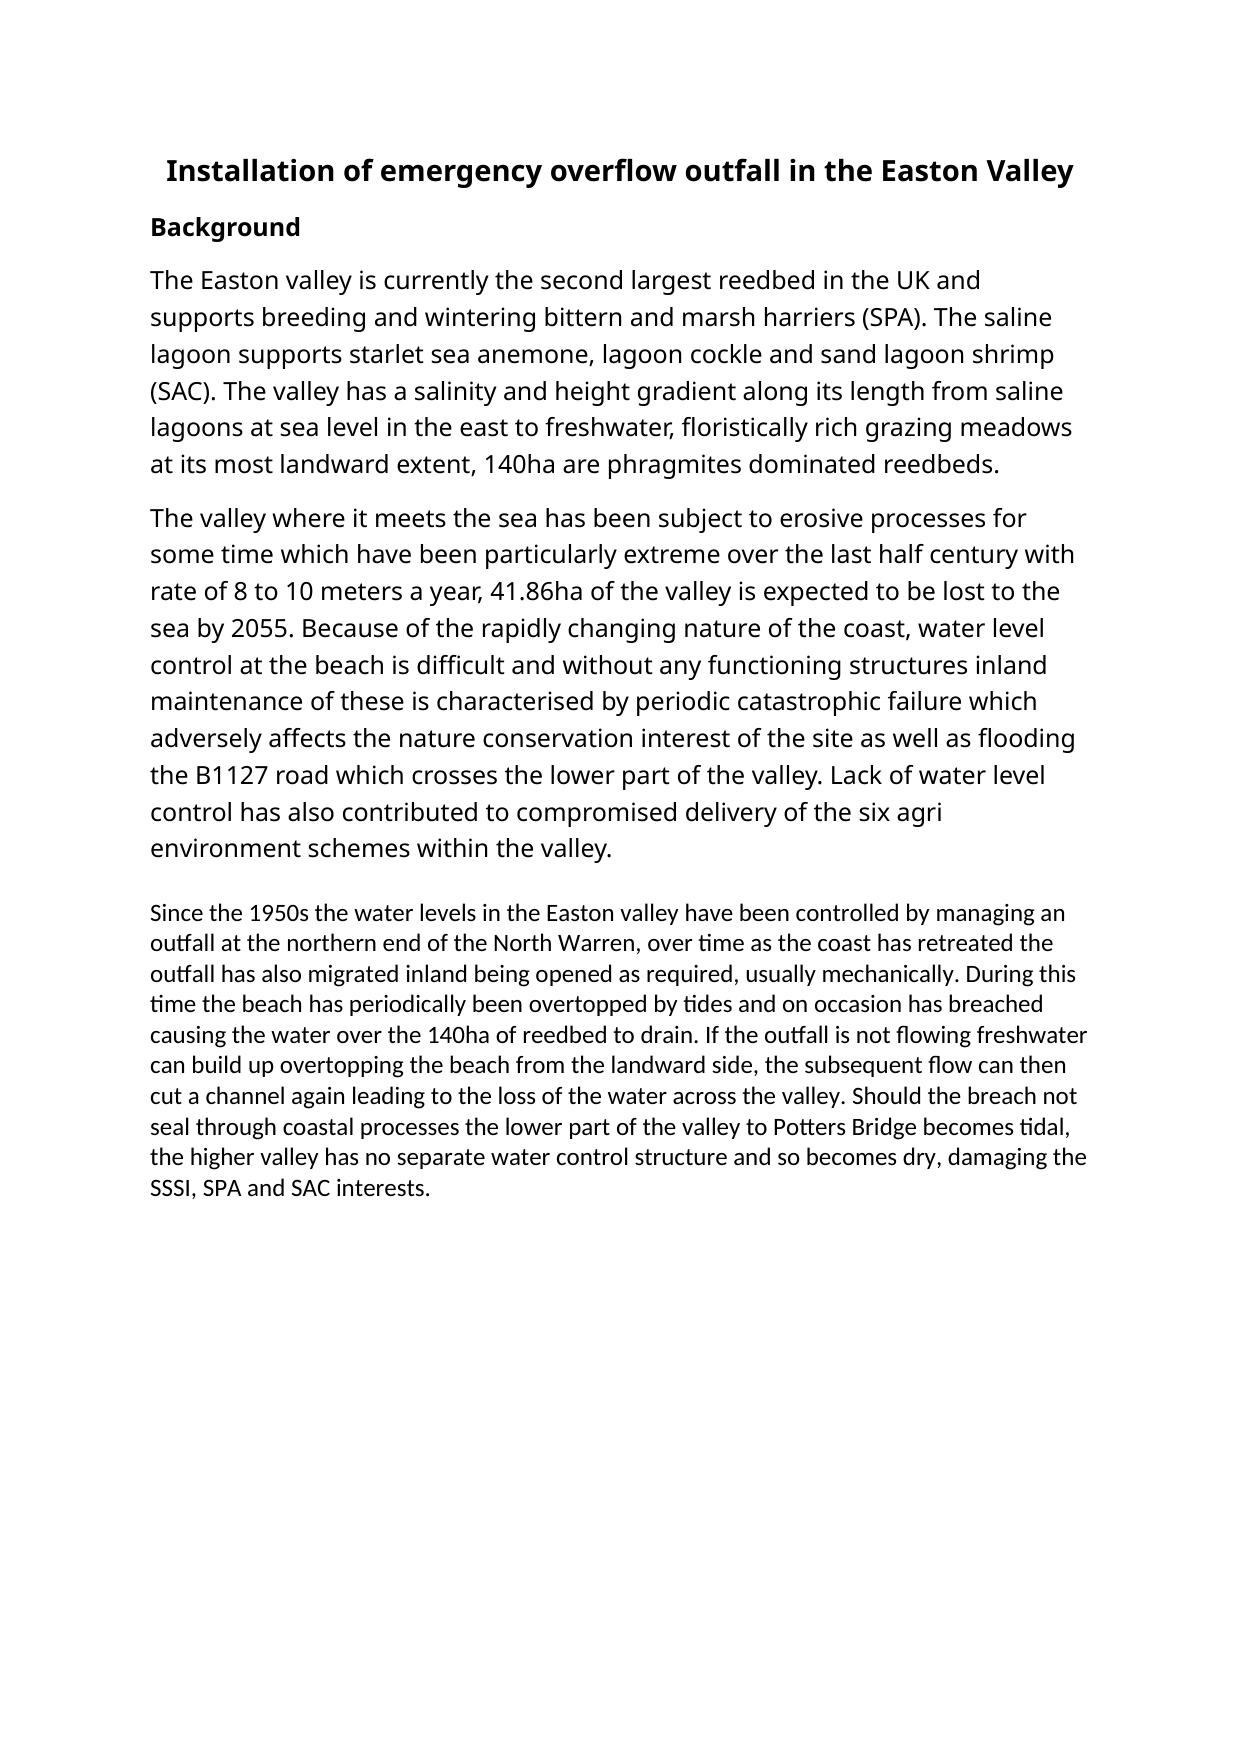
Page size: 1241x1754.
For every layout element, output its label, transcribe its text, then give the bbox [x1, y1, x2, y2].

text The Easton valley is currently the second largest reedbed in the UK and supports breeding and wintering bittern and marsh harriers (SPA). The saline lagoon supports starlet sea anemone, lagoon cockle and sand lagoon shrimp (SAC). The valley has a salinity and height gradient along its length from saline lagoons at sea level in the east to freshwater, floristically rich grazing meadows at its most landward extent, 140ha are phragmites dominated reedbeds. [150, 263, 1090, 481]
text Background [150, 209, 1090, 243]
text The valley where it meets the sea has been subject to erosive processes for some time which have been particularly extreme over the last half century with rate of 8 to 10 meters a year, 41.86ha of the valley is expected to be lost to the sea by 2055. Because of the rapidly changing nature of the coast, water level control at the beach is difficult and without any functioning structures inland maintenance of these is characterised by periodic catastrophic failure which adversely affects the nature conservation interest of the site as well as flooding the B1127 road which crosses the lower part of the valley. Lack of water level control has also contributed to compromised delivery of the six agri environment schemes within the valley. [150, 500, 1090, 865]
text Installation of emergency overflow outfall in the Easton Valley [150, 150, 1090, 190]
text Since the 1950s the water levels in the Easton valley have been controlled by managing an outfall at the northern end of the North Warren, over time as the coast has retreated the outfall has also migrated inland being opened as required, usually mechanically. During this time the beach has periodically been overtopped by tides and on occasion has breached causing the water over the 140ha of reedbed to drain. If the outfall is not flowing freshwater can build up overtopping the beach from the landward side, the subsequent flow can then cut a channel again leading to the loss of the water across the valley. Should the breach not seal through coastal processes the lower part of the valley to Potters Bridge becomes tidal, the higher valley has no separate water control structure and so becomes dry, damaging the SSSI, SPA and SAC interests. [150, 897, 1090, 1202]
